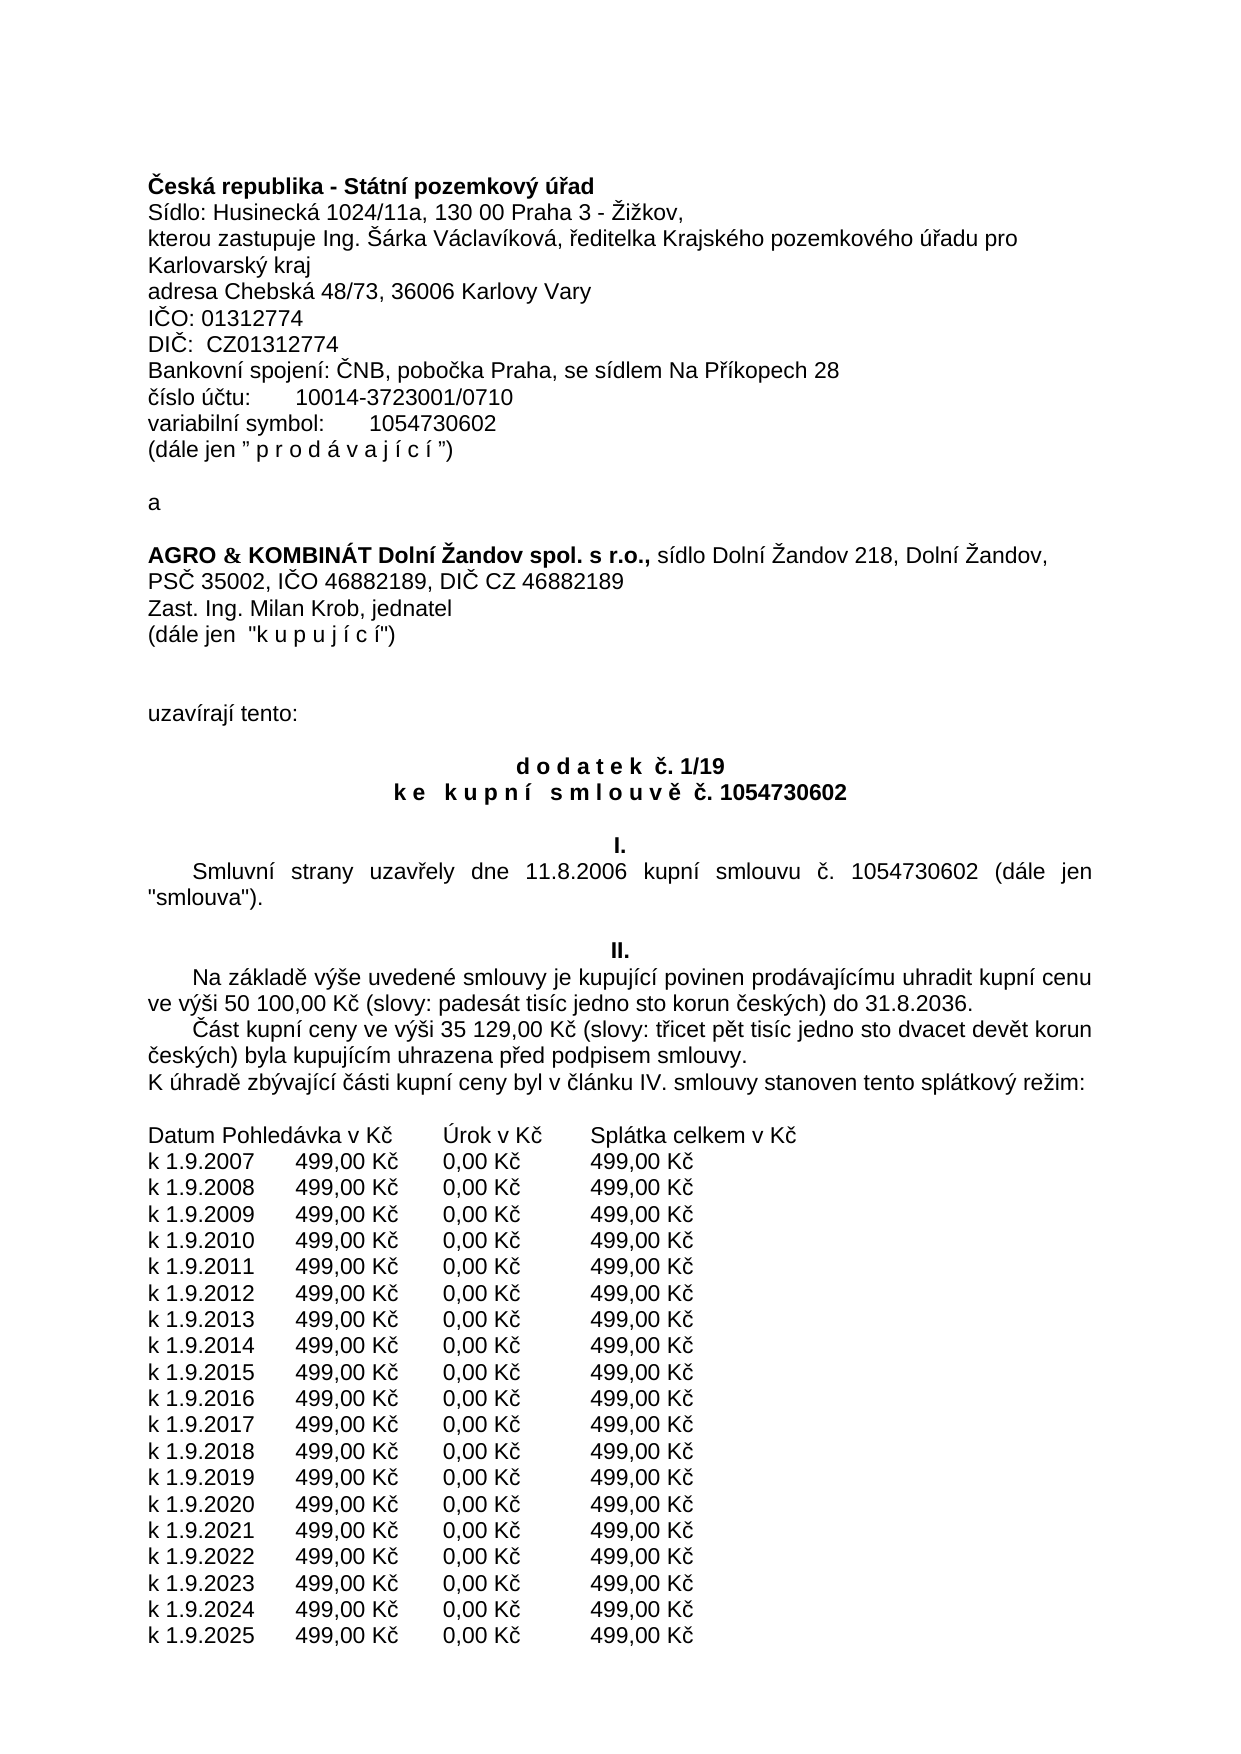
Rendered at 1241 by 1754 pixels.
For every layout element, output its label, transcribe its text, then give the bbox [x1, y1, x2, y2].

text k 1.9.2021 499,00 Kč 0,00 Kč 499,00 Kč [148, 1517, 1092, 1543]
text d o d a t e k č. 1/19 [148, 753, 1092, 779]
text k e k u p n í s m l o u v ě č. 1054730602 [148, 779, 1092, 805]
text číslo účtu: 10014-3723001/0710 [148, 383, 1092, 410]
text k 1.9.2022 499,00 Kč 0,00 Kč 499,00 Kč [148, 1543, 1092, 1569]
text Část kupní ceny ve výši 35 129,00 Kč (slovy: třicet pět tisíc jedno sto dvacet devět korun českých) byla kupujícím uhrazena před podpisem smlouvy. [148, 1016, 1092, 1069]
text K úhradě zbývající části kupní ceny byl v článku IV. smlouvy stanoven tento splátkový režim: [148, 1069, 1092, 1095]
text k 1.9.2019 499,00 Kč 0,00 Kč 499,00 Kč [148, 1464, 1092, 1491]
text DIČ: CZ01312774 [148, 331, 1092, 357]
text (dále jen "k u p u j í c í") [148, 621, 1092, 647]
text Na základě výše uvedené smlouvy je kupující povinen prodávajícímu uhradit kupní cenu ve výši 50 100,00 Kč (slovy: padesát tisíc jedno sto korun českých) do 31.8.2036. [148, 963, 1092, 1016]
text k 1.9.2011 499,00 Kč 0,00 Kč 499,00 Kč [148, 1253, 1092, 1280]
text k 1.9.2017 499,00 Kč 0,00 Kč 499,00 Kč [148, 1411, 1092, 1438]
text kterou zastupuje Ing. Šárka Václavíková, ředitelka Krajského pozemkového úřadu pro Karlovarský kraj [148, 225, 1092, 278]
text Zast. Ing. Milan Krob, jednatel [148, 594, 1092, 621]
text Datum Pohledávka v Kč Úrok v Kč Splátka celkem v Kč [148, 1122, 1092, 1148]
text adresa Chebská 48/73, 36006 Karlovy Vary [148, 278, 1092, 304]
text k 1.9.2012 499,00 Kč 0,00 Kč 499,00 Kč [148, 1280, 1092, 1306]
text k 1.9.2015 499,00 Kč 0,00 Kč 499,00 Kč [148, 1359, 1092, 1385]
text k 1.9.2013 499,00 Kč 0,00 Kč 499,00 Kč [148, 1306, 1092, 1332]
text I. [148, 832, 1092, 858]
text II. [148, 937, 1092, 963]
text k 1.9.2010 499,00 Kč 0,00 Kč 499,00 Kč [148, 1227, 1092, 1253]
text uzavírají tento: [148, 700, 1092, 726]
text AGRO & KOMBINÁT Dolní Žandov spol. s r.o., sídlo Dolní Žandov 218, Dolní Žandov, PSČ 35002, IČO 46882189, DIČ CZ 46882189 [148, 542, 1092, 594]
text k 1.9.2018 499,00 Kč 0,00 Kč 499,00 Kč [148, 1438, 1092, 1464]
text k 1.9.2007 499,00 Kč 0,00 Kč 499,00 Kč [148, 1148, 1092, 1174]
text k 1.9.2016 499,00 Kč 0,00 Kč 499,00 Kč [148, 1385, 1092, 1411]
text Smluvní strany uzavřely dne 11.8.2006 kupní smlouvu č. 1054730602 (dále jen "smlouva"). [148, 858, 1092, 911]
text k 1.9.2009 499,00 Kč 0,00 Kč 499,00 Kč [148, 1201, 1092, 1227]
text k 1.9.2024 499,00 Kč 0,00 Kč 499,00 Kč [148, 1596, 1092, 1622]
text Bankovní spojení: ČNB, pobočka Praha, se sídlem Na Příkopech 28 [148, 357, 1092, 383]
text k 1.9.2014 499,00 Kč 0,00 Kč 499,00 Kč [148, 1332, 1092, 1359]
title Česká republika - Státní pozemkový úřad [148, 173, 1092, 199]
text k 1.9.2008 499,00 Kč 0,00 Kč 499,00 Kč [148, 1174, 1092, 1201]
text k 1.9.2025 499,00 Kč 0,00 Kč 499,00 Kč [148, 1622, 1092, 1649]
text k 1.9.2020 499,00 Kč 0,00 Kč 499,00 Kč [148, 1491, 1092, 1517]
text a [148, 489, 1092, 515]
text variabilní symbol: 1054730602 [148, 410, 1092, 436]
text (dále jen ” p r o d á v a j í c í ”) [148, 436, 1092, 463]
text IČO: 01312774 [148, 304, 1092, 331]
text k 1.9.2023 499,00 Kč 0,00 Kč 499,00 Kč [148, 1569, 1092, 1596]
text Sídlo: Husinecká 1024/11a, 130 00 Praha 3 - Žižkov, [148, 199, 1092, 225]
